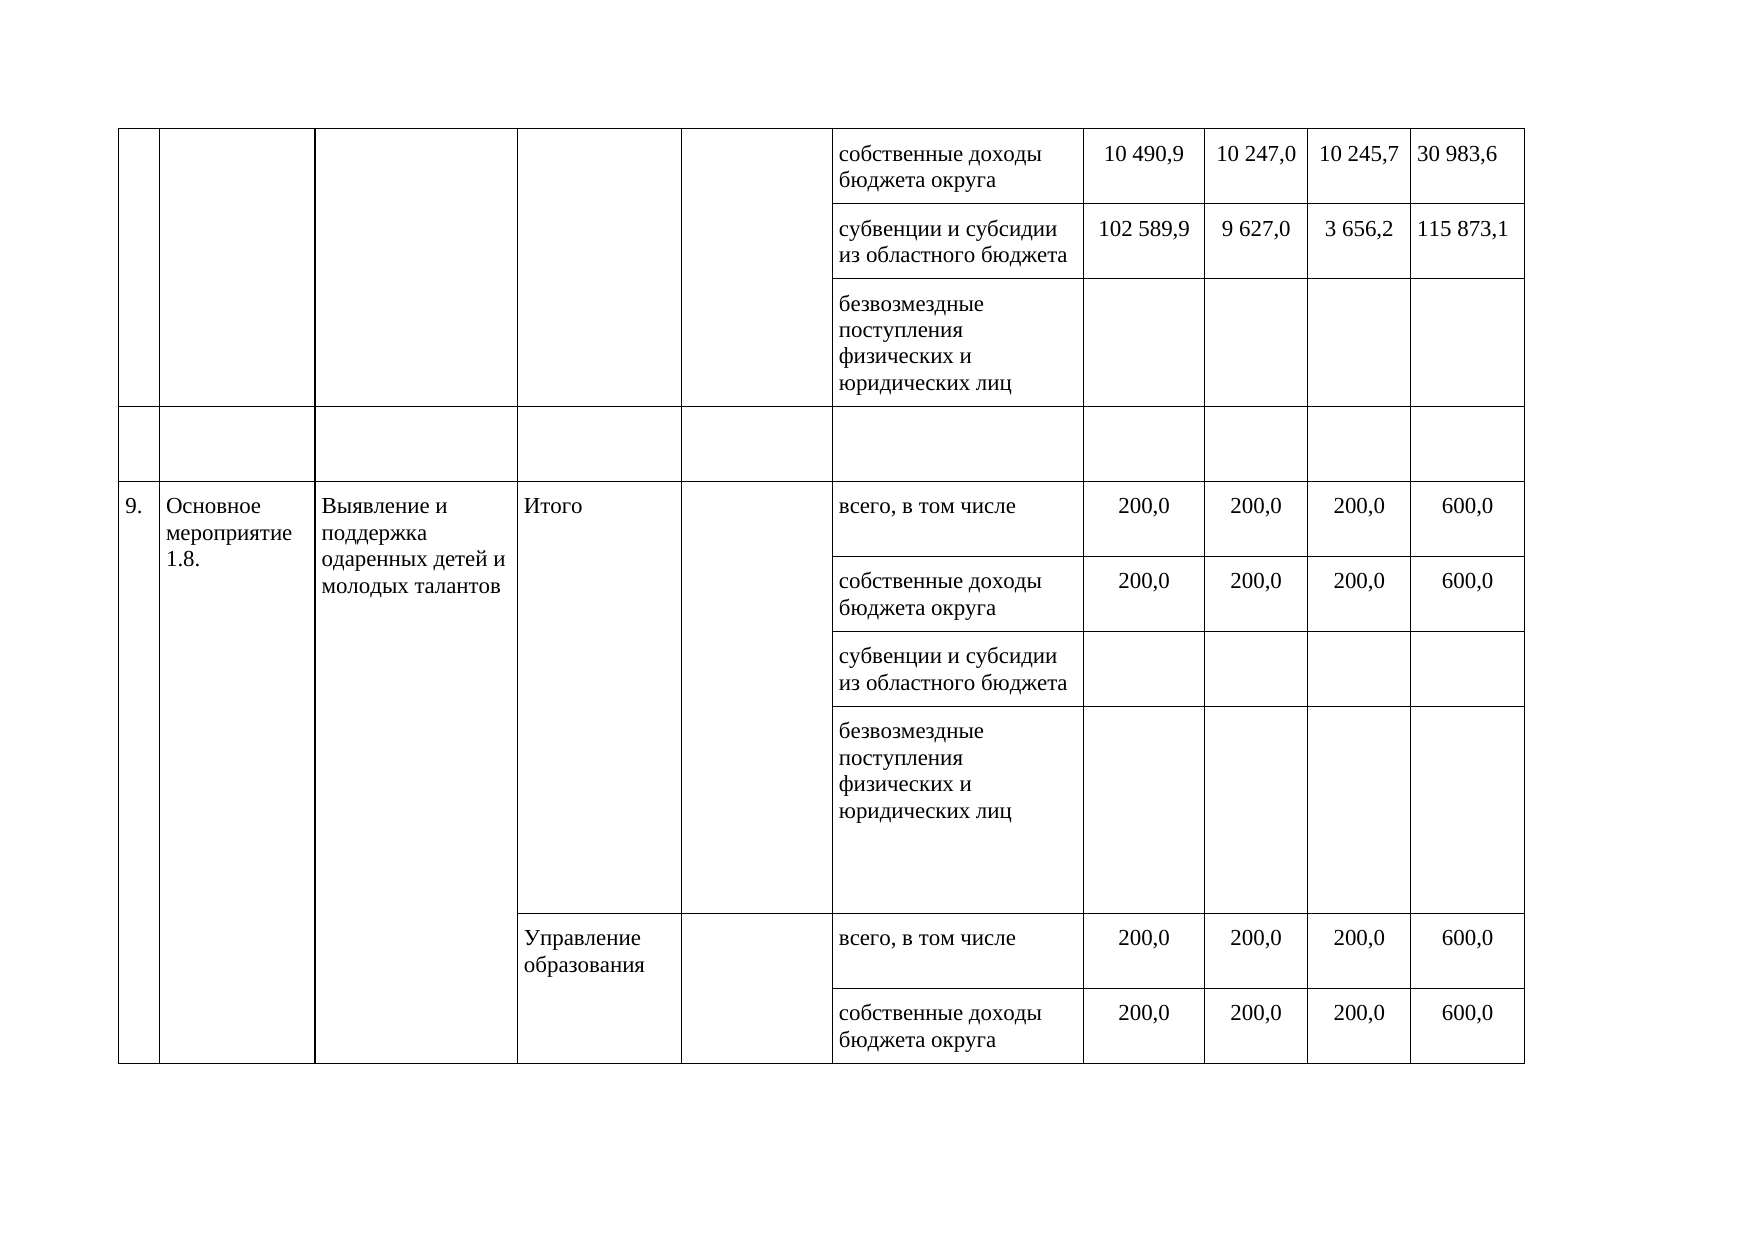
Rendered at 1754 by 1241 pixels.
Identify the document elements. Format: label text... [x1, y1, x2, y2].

table_cell 10 490,9 [1084, 129, 1204, 203]
table_cell собственные доходы бюджета округа [833, 989, 1083, 1063]
table_cell 10 245,7 [1308, 129, 1410, 203]
table_cell [1308, 279, 1410, 406]
table_cell [1205, 279, 1307, 406]
table_cell [682, 914, 832, 1063]
table_cell [833, 407, 1083, 481]
table_cell 600,0 [1411, 557, 1524, 631]
table_cell 102 589,9 [1084, 204, 1204, 278]
table_cell 200,0 [1308, 914, 1410, 988]
table_cell 115 873,1 [1411, 204, 1524, 278]
table_cell 200,0 [1205, 989, 1307, 1063]
table_cell 9 627,0 [1205, 204, 1307, 278]
table_cell 200,0 [1084, 914, 1204, 988]
table_cell 200,0 [1205, 557, 1307, 631]
table_cell 10 247,0 [1205, 129, 1307, 203]
table_cell 30 983,6 [1411, 129, 1524, 203]
table_cell [1308, 707, 1410, 913]
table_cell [833, 204, 1083, 278]
table_cell Выявление и поддержка одаренных детей и молодых талантов [316, 482, 517, 1063]
table_cell [1411, 279, 1524, 406]
table_cell 200,0 [1205, 914, 1307, 988]
table_cell [1411, 707, 1524, 913]
table_cell [682, 482, 832, 913]
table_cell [833, 279, 1083, 406]
table_cell [1308, 632, 1410, 706]
table_cell [1084, 632, 1204, 706]
table_cell [1084, 407, 1204, 481]
table_cell 9. [119, 482, 159, 1063]
table_cell [1084, 279, 1204, 406]
table_cell субвенции и субсидии из областного бюджета [833, 632, 1083, 706]
table_cell Итого [518, 482, 681, 913]
table_cell 200,0 [1084, 482, 1204, 556]
table_cell [682, 407, 832, 481]
table_cell [1308, 407, 1410, 481]
table_cell Основное мероприятие 1.8. [160, 482, 314, 1063]
table_cell всего, в том числе [833, 914, 1083, 988]
table_cell [1205, 707, 1307, 913]
table_cell всего, в том числе [833, 482, 1083, 556]
table_cell [682, 129, 832, 406]
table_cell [518, 129, 681, 406]
table_cell собственные доходы бюджета округа [833, 557, 1083, 631]
table_cell [1411, 632, 1524, 706]
table_cell [1084, 707, 1204, 913]
table_cell 200,0 [1084, 989, 1204, 1063]
table_cell [119, 407, 159, 481]
table_cell собственные доходы бюджета округа [833, 129, 1083, 203]
table_cell 200,0 [1308, 482, 1410, 556]
table_cell 600,0 [1411, 989, 1524, 1063]
table_cell [1205, 632, 1307, 706]
table_cell 3 656,2 [1308, 204, 1410, 278]
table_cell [833, 707, 1083, 913]
table_cell [1411, 407, 1524, 481]
table_cell [1205, 407, 1307, 481]
table_cell 600,0 [1411, 914, 1524, 988]
table_cell 200,0 [1084, 557, 1204, 631]
table_cell 200,0 [1205, 482, 1307, 556]
table_cell [518, 407, 681, 481]
table_cell 200,0 [1308, 557, 1410, 631]
table_cell Управление образования [518, 914, 681, 1063]
table_cell [160, 407, 314, 481]
table_cell [316, 407, 517, 481]
table_cell 600,0 [1411, 482, 1524, 556]
table_cell 200,0 [1308, 989, 1410, 1063]
